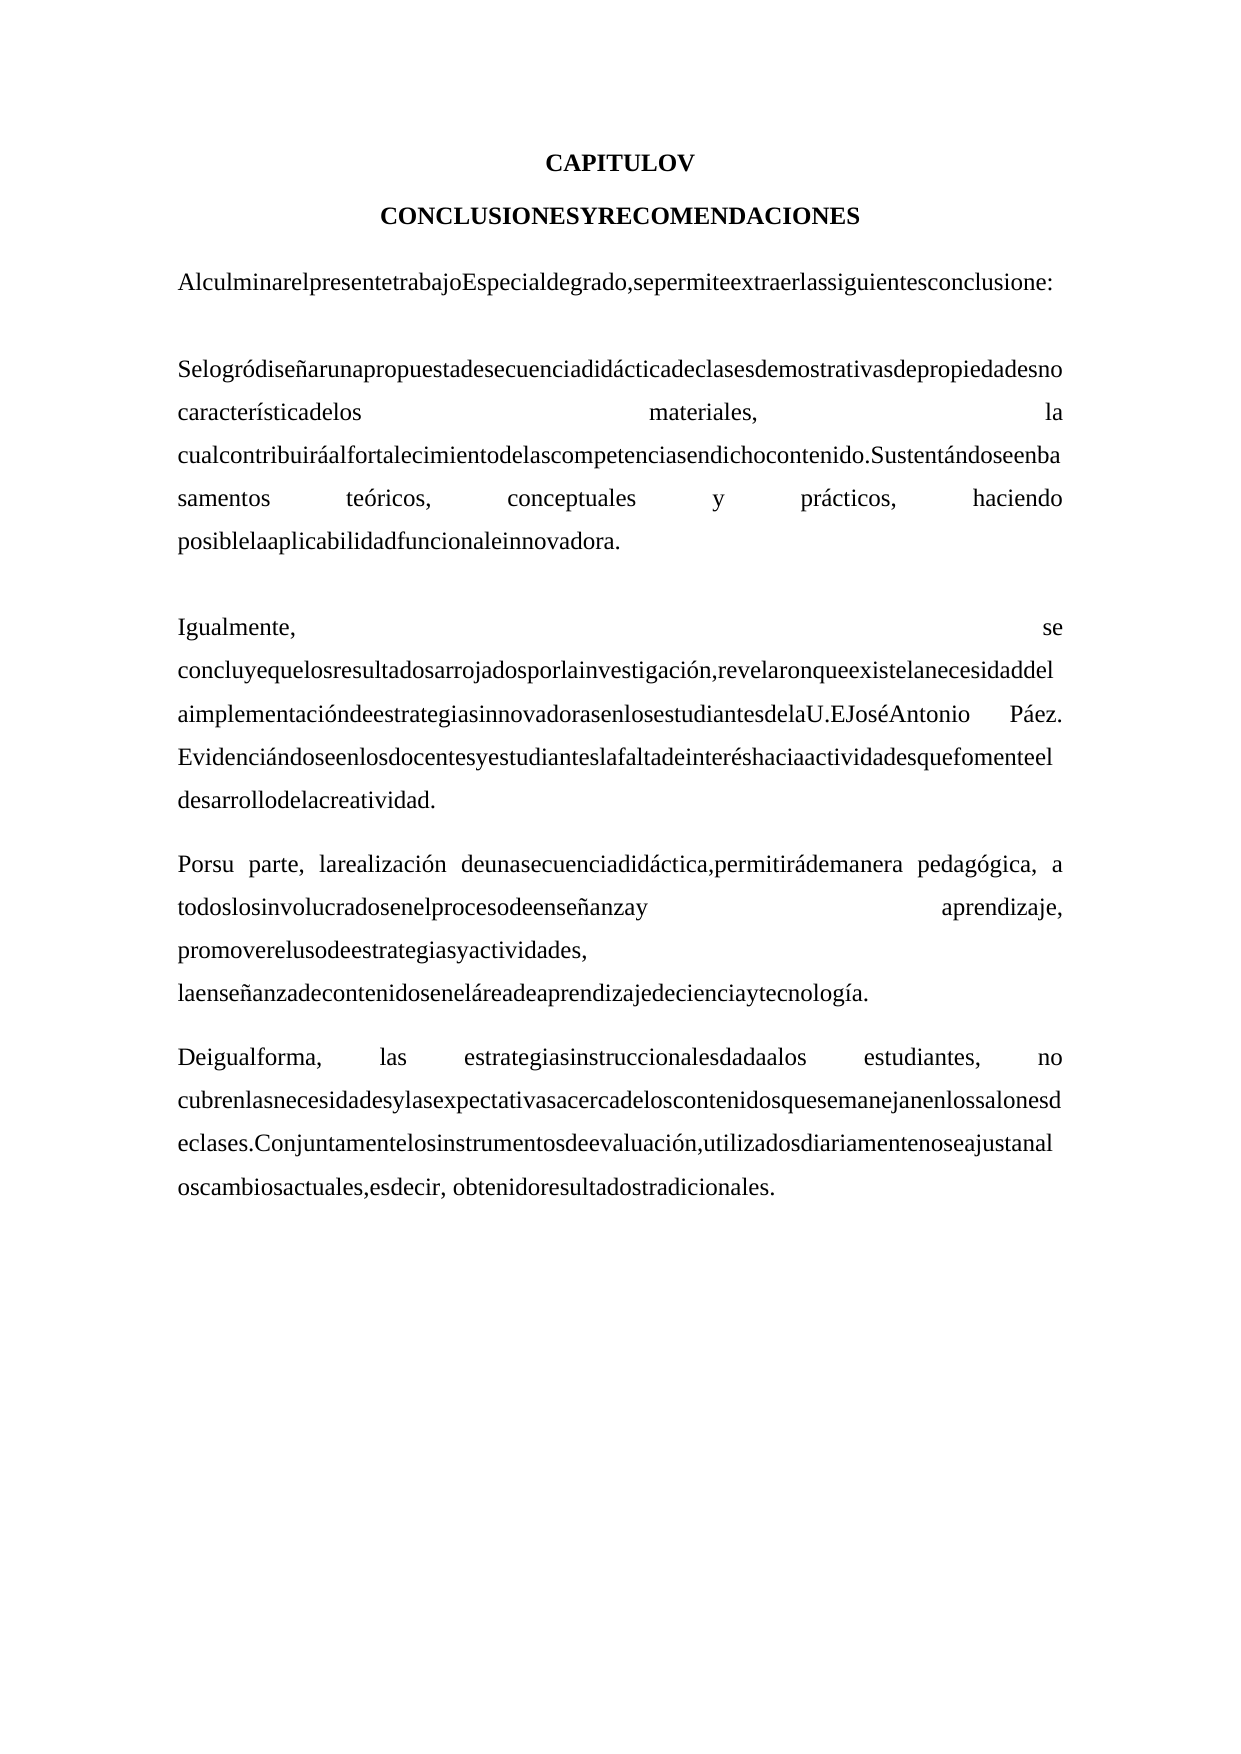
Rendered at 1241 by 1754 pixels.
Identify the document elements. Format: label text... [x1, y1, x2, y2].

text Porsu parte, larealización deunasecuenciadidáctica,permitirádemanera pedagógica, a todoslosinvolucradosenelprocesodeenseñanzay aprendizaje, promoverelusodeestrategiasyactividades, laenseñanzadecontenidoseneláreadeaprendizajedecienciaytecnología. [177, 849, 1063, 1007]
text Selogródiseñarunapropuestadesecuenciadidácticadeclasesdemostrativasdepropiedadesnocaracterísticadelos materiales, la cualcontribuiráalfortalecimientodelascompetenciasendichocontenido.Sustentándoseenbasamentos teóricos, conceptuales y prácticos, haciendo posiblelaaplicabilidadfuncionaleinnovadora. [177, 354, 1063, 555]
text Igualmente, se concluyequelosresultadosarrojadosporlainvestigación,revelaronqueexistelanecesidaddelaimplementacióndeestrategiasinnovadorasenlosestudiantesdelaU.EJoséAntonio Páez. Evidenciándoseenlosdocentesyestudianteslafaltadeinteréshaciaactividadesquefomenteeldesarrollodelacreatividad. [177, 612, 1063, 814]
text Deigualforma, las estrategiasinstruccionalesdadaalos estudiantes, no cubrenlasnecesidadesylasexpectativasacercadeloscontenidosquesemanejanenlossalonesdeclases.Conjuntamentelosinstrumentosdeevaluación,utilizadosdiariamentenoseajustanaloscambiosactuales,esdecir, obtenidoresultadostradicionales. [177, 1042, 1063, 1200]
text AlculminarelpresentetrabajoEspecialdegrado,sepermiteextraerlassiguientesconclusione: [177, 267, 1063, 296]
text CONCLUSIONESYRECOMENDACIONES [177, 201, 1063, 230]
text CAPITULOV [177, 148, 1063, 176]
